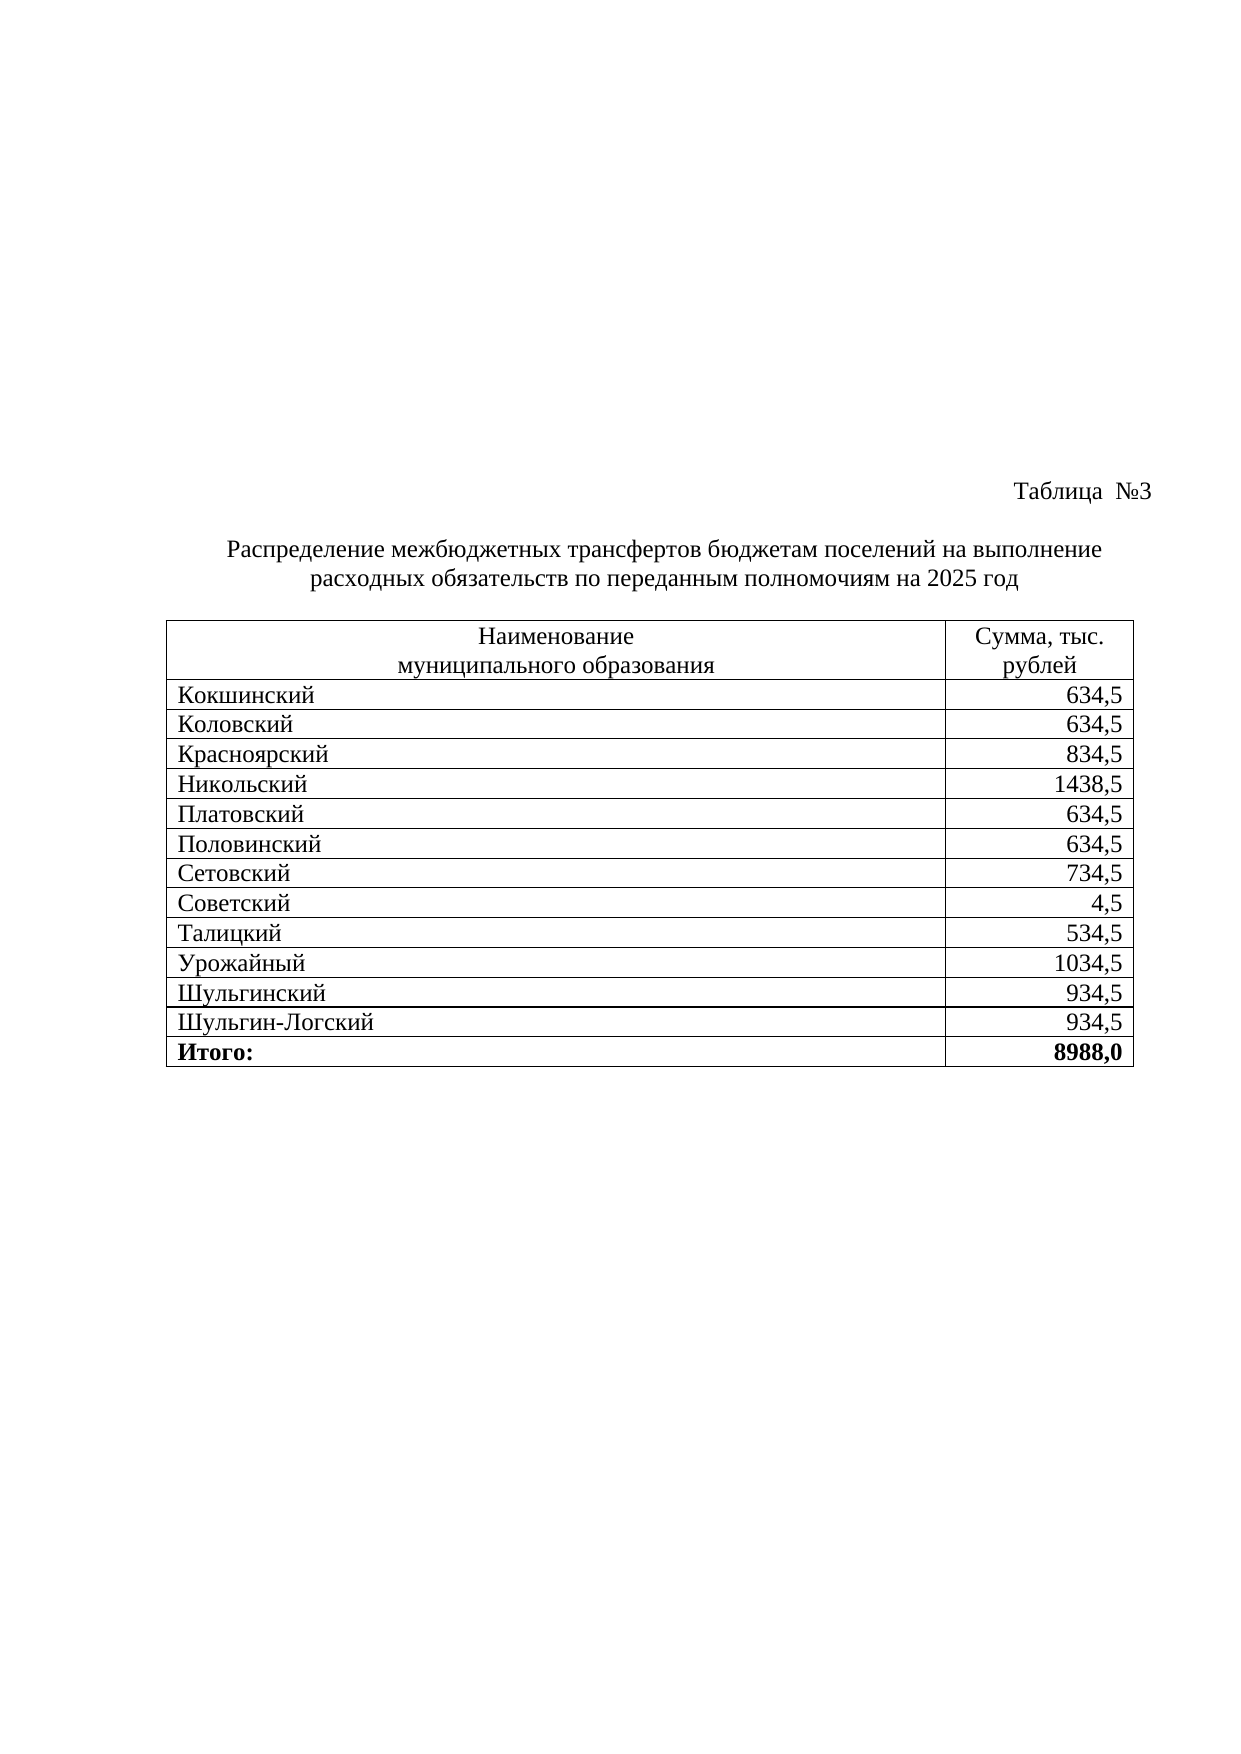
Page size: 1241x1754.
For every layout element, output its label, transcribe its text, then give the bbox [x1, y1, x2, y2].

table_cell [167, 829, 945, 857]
text Распределение межбюджетных трансфертов бюджетам поселений на выполнение расходных обязательств по переданным полномочиям на 2025 год [177, 534, 1152, 591]
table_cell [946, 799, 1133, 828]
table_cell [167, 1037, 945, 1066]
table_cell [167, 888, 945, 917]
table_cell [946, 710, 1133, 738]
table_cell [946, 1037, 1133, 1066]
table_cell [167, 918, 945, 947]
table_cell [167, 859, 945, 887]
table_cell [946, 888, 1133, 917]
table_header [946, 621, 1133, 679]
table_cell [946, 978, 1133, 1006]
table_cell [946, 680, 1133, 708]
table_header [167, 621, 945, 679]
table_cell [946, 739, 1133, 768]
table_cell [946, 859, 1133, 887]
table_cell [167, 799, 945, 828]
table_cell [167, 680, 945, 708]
text Таблица №3 [177, 476, 1152, 505]
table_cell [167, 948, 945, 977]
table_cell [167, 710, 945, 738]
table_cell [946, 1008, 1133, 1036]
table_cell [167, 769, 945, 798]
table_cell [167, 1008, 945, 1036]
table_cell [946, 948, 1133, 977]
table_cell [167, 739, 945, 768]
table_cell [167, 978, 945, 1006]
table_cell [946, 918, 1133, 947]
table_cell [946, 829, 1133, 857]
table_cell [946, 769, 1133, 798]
